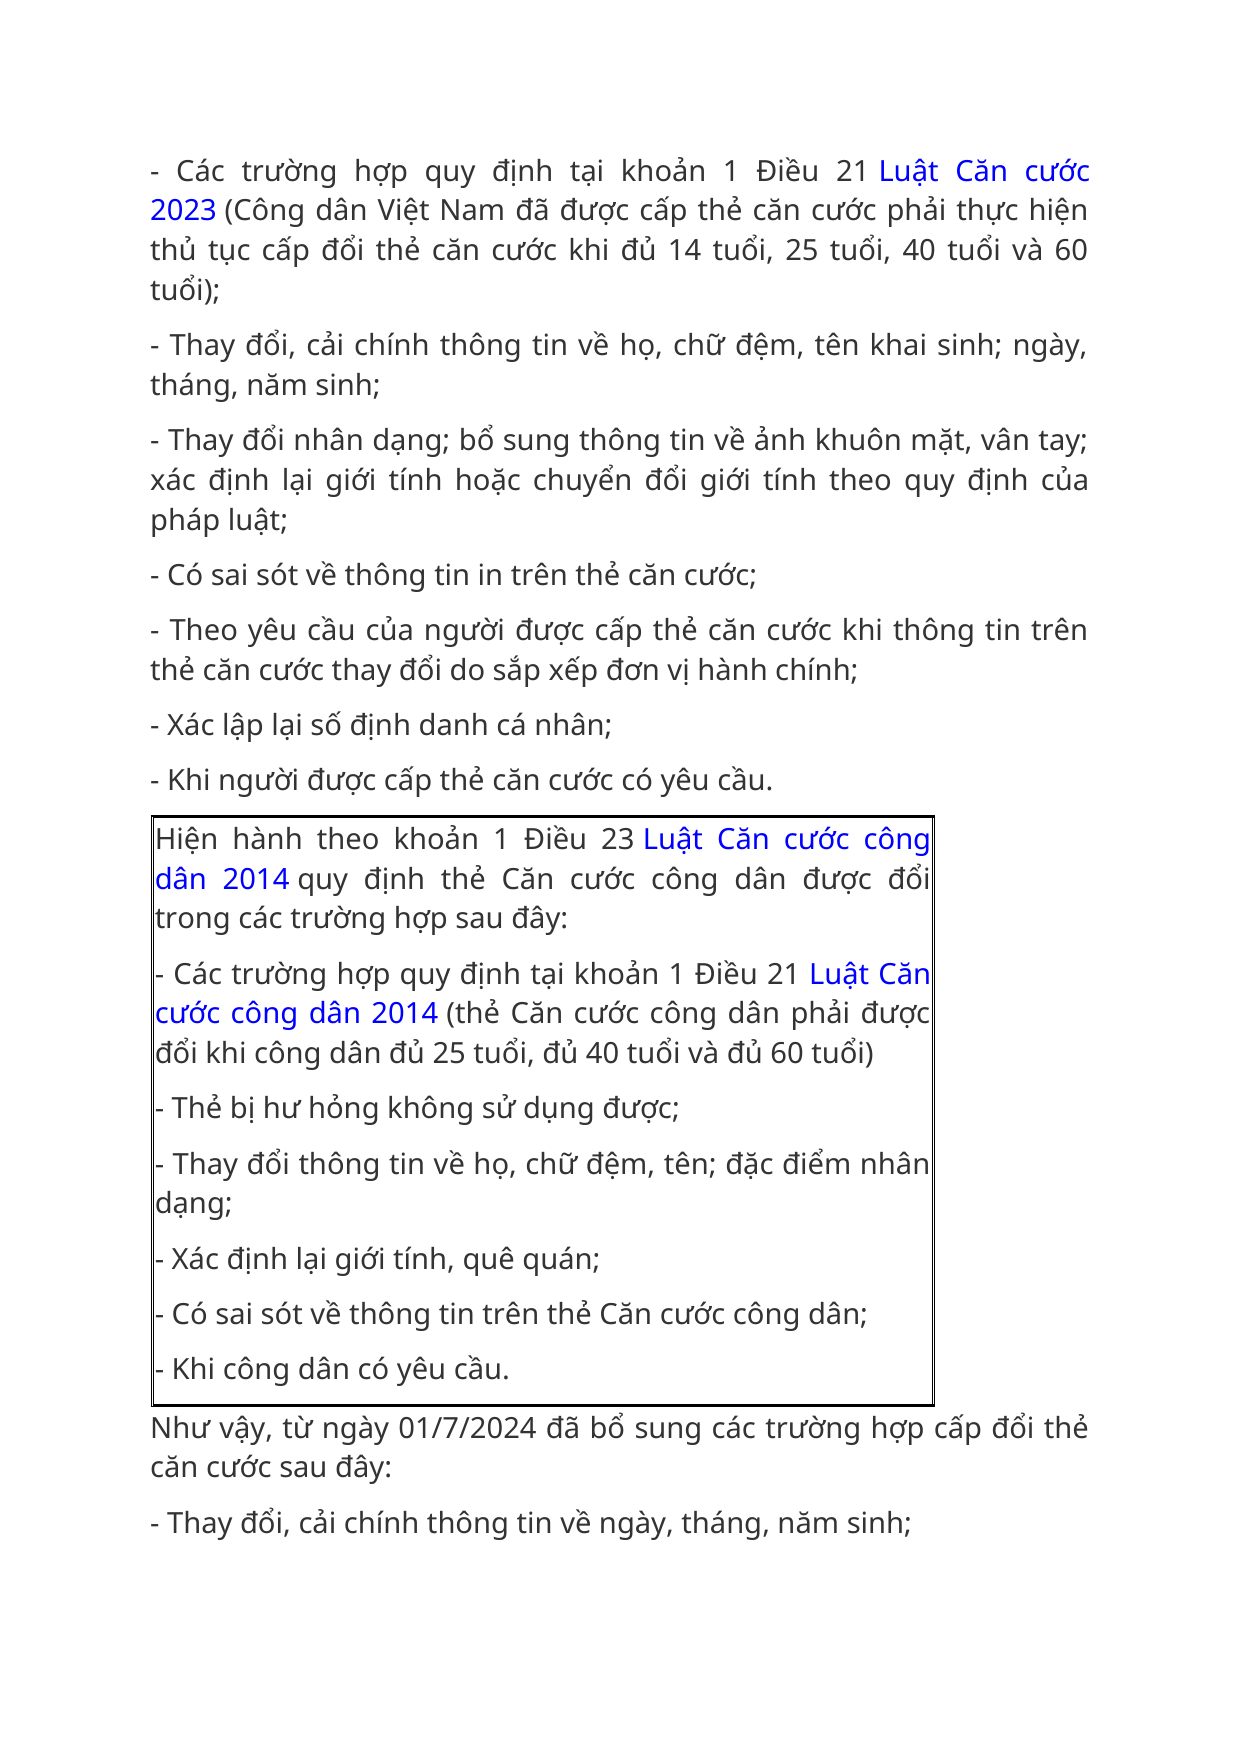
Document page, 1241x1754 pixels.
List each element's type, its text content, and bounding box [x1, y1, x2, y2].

text - Khi người được cấp thẻ căn cước có yêu cầu. [150, 760, 1090, 799]
text - Xác lập lại số định danh cá nhân; [150, 704, 1090, 744]
text - Các trường hợp quy định tại khoản 1 Điều 21 Luật Căn cước 2023 (Công dân Việt Nam đã được cấp thẻ căn cước phải thực hiện thủ tục cấp đổi thẻ căn cước khi đủ 14 tuổi, 25 tuổi, 40 tuổi và 60 tuổi); [150, 150, 1090, 309]
text - Có sai sót về thông tin in trên thẻ căn cước; [150, 554, 1090, 594]
table_header Hiện hành theo khoản 1 Điều 23 Luật Căn cước công dân 2014 quy định thẻ Căn cước công dân được đổi trong các trường hợp sau đây: - Các trường hợp quy định tại khoản 1 Điều 21 Luật Căn cước công dân 2014 (thẻ Căn cước công dân phải được đổi khi công dân đủ 25 tuổi, đủ 40 tuổi và đủ 60 tuổi) - Thẻ bị hư hỏng không sử dụng được; - Thay đổi thông tin về họ, chữ đệm, tên; đặc điểm nhân dạng; - Xác định lại giới tính, quê quán; - Có sai sót về thông tin trên thẻ Căn cước công dân; - Khi công dân có yêu cầu. [154, 818, 932, 1404]
text - Thay đổi, cải chính thông tin về họ, chữ đệm, tên khai sinh; ngày, tháng, năm sinh; [150, 324, 1090, 404]
text Như vậy, từ ngày 01/7/2024 đã bổ sung các trường hợp cấp đổi thẻ căn cước sau đây: [150, 1407, 1090, 1486]
text - Thay đổi nhân dạng; bổ sung thông tin về ảnh khuôn mặt, vân tay; xác định lại giới tính hoặc chuyển đổi giới tính theo quy định của pháp luật; [150, 419, 1090, 538]
text - Thay đổi, cải chính thông tin về ngày, tháng, năm sinh; [150, 1502, 1090, 1542]
text - Theo yêu cầu của người được cấp thẻ căn cước khi thông tin trên thẻ căn cước thay đổi do sắp xếp đơn vị hành chính; [150, 609, 1090, 689]
